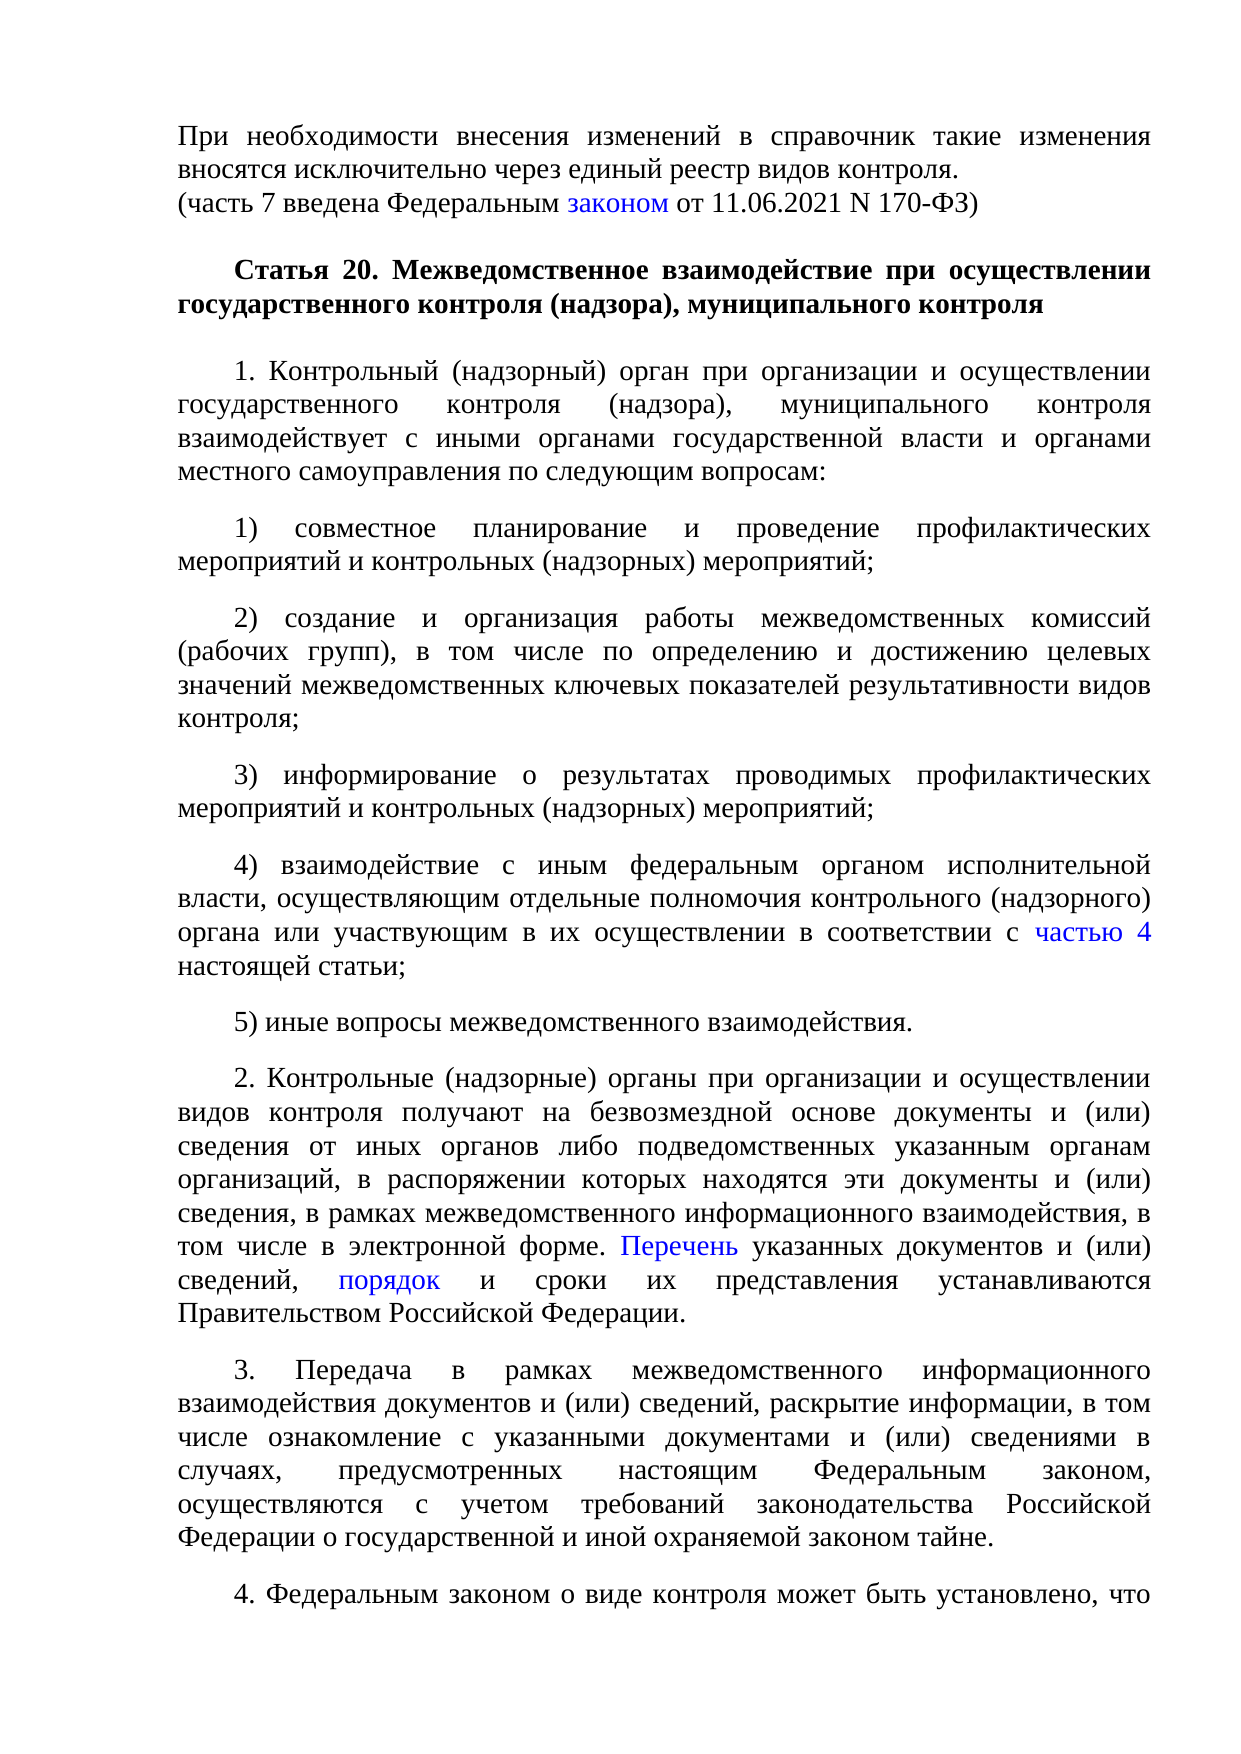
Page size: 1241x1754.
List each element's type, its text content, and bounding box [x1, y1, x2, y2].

text 5) иные вопросы межведомственного взаимодействия. [177, 1004, 1152, 1038]
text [177, 1576, 1152, 1609]
text 1. Контрольный (надзорный) орган при организации и осуществлении государственного контроля (надзора), муниципального контроля взаимодействует с иными органами государственной власти и органами местного самоуправления по следующим вопросам: [177, 353, 1152, 487]
text (часть 7 введена Федеральным законом от 11.06.2021 N 170-ФЗ) [177, 185, 1152, 219]
title Статья 20. Межведомственное взаимодействие при осуществлении государственного контроля (надзора), муниципального контроля [177, 252, 1152, 319]
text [177, 118, 1152, 185]
text 3. Передача в рамках межведомственного информационного взаимодействия документов и (или) сведений, раскрытие информации, в том числе ознакомление с указанными документами и (или) сведениями в случаях, предусмотренных настоящим Федеральным законом, осуществляются с учетом требований законодательства Российской Федерации о государственной и иной охраняемой законом тайне. [177, 1352, 1152, 1553]
text 2) создание и организация работы межведомственных комиссий (рабочих групп), в том числе по определению и достижению целевых значений межведомственных ключевых показателей результативности видов контроля; [177, 600, 1152, 734]
text 2. Контрольные (надзорные) органы при организации и осуществлении видов контроля получают на безвозмездной основе документы и (или) сведения от иных органов либо подведомственных указанным органам организаций, в распоряжении которых находятся эти документы и (или) сведения, в рамках межведомственного информационного взаимодействия, в том числе в электронной форме. Перечень указанных документов и (или) сведений, порядок и сроки их представления устанавливаются Правительством Российской Федерации. [177, 1061, 1152, 1329]
text 3) информирование о результатах проводимых профилактических мероприятий и контрольных (надзорных) мероприятий; [177, 757, 1152, 824]
text 1) совместное планирование и проведение профилактических мероприятий и контрольных (надзорных) мероприятий; [177, 510, 1152, 577]
text 4) взаимодействие с иным федеральным органом исполнительной власти, осуществляющим отдельные полномочия контрольного (надзорного) органа или участвующим в их осуществлении в соответствии с частью 4 настоящей статьи; [177, 847, 1152, 981]
